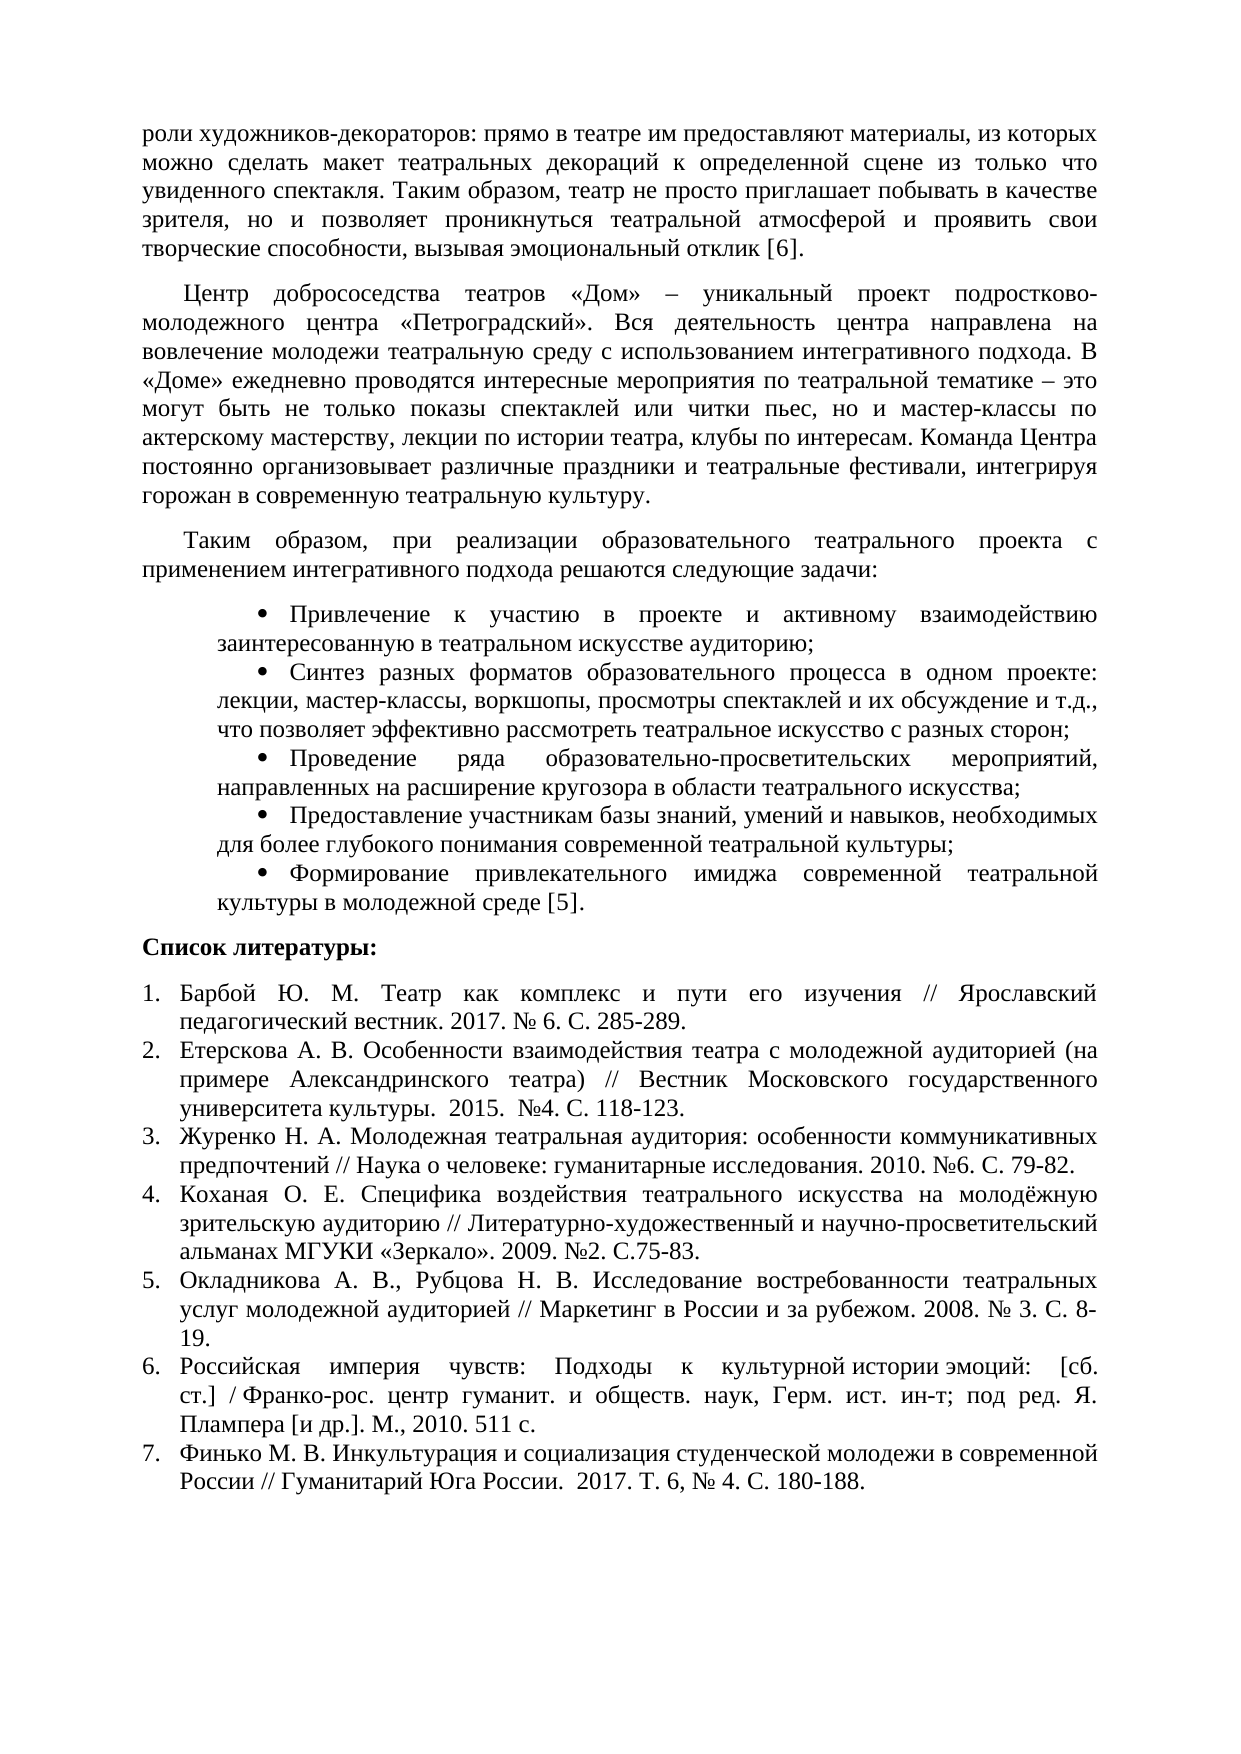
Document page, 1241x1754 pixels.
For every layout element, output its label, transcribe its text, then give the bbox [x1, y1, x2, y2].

list Формирование привлекательного имиджа современной театральной культуры в молодежной среде [5]. [217, 858, 1098, 916]
list Финько М. В. Инкультурация и социализация студенческой молодежи в современной России // Гуманитарий Юга России. 2017. Т. 6, № 4. С. 180-188. [142, 1438, 1098, 1495]
list Синтез разных форматов образовательного процесса в одном проекте: лекции, мастер-классы, воркшопы, просмотры спектаклей и их обсуждение и т.д., что позволяет эффективно рассмотреть театральное искусство с разных сторон; [217, 657, 1098, 743]
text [142, 118, 1098, 262]
list Барбой Ю. М. Театр как комплекс и пути его изучения // Ярославский педагогический вестник. 2017. № 6. С. 285-289. [142, 978, 1098, 1035]
list Журенко Н. А. Молодежная театральная аудитория: особенности коммуникативных предпочтений // Наука о человеке: гуманитарные исследования. 2010. №6. С. 79-82. [142, 1121, 1098, 1179]
list Проведение ряда образовательно-просветительских мероприятий, направленных на расширение кругозора в области театрального искусства; [217, 743, 1098, 801]
text Таким образом, при реализации образовательного театрального проекта с применением интегративного подхода решаются следующие задачи: [142, 525, 1098, 583]
list Привлечение к участию в проекте и активному взаимодействию заинтересованную в театральном искусстве аудиторию; [217, 599, 1098, 657]
list Окладникова А. В., Рубцова Н. В. Исследование востребованности театральных услуг молодежной аудиторией // Маркетинг в России и за рубежом. 2008. № 3. С. 8-19. [142, 1265, 1098, 1351]
text Список литературы: [142, 932, 1098, 961]
list Предоставление участникам базы знаний, умений и навыков, необходимых для более глубокого понимания современной театральной культуры; [217, 801, 1098, 858]
list Российская империя чувств: Подходы к культурной истории эмоций: [сб. ст.] / Франко-рос. центр гуманит. и обществ. наук, Герм. ист. ин-т; под ред. Я. Плампера [и др.]. М., 2010. 511 с. [142, 1351, 1098, 1438]
list Етерскова А. В. Особенности взаимодействия театра с молодежной аудиторией (на примере Александринского театра) // Вестник Московского государственного университета культуры. 2015. №4. С. 118-123. [142, 1035, 1098, 1121]
list Коханая О. Е. Специфика воздействия театрального искусства на молодёжную зрительскую аудиторию // Литературно-художественный и научно-просветительский альманах МГУКИ «Зеркало». 2009. №2. С.75-83. [142, 1179, 1098, 1265]
text Центр добрососедства театров «Дом» – уникальный проект подростково-молодежного центра «Петроградский». Вся деятельность центра направлена на вовлечение молодежи театральную среду с использованием интегративного подхода. В «Доме» ежедневно проводятся интересные мероприятия по театральной тематике – это могут быть не только показы спектаклей или читки пьес, но и мастер-классы по актерскому мастерству, лекции по истории театра, клубы по интересам. Команда Центра постоянно организовывает различные праздники и театральные фестивали, интегрируя горожан в современную театральную культуру. [142, 278, 1098, 508]
